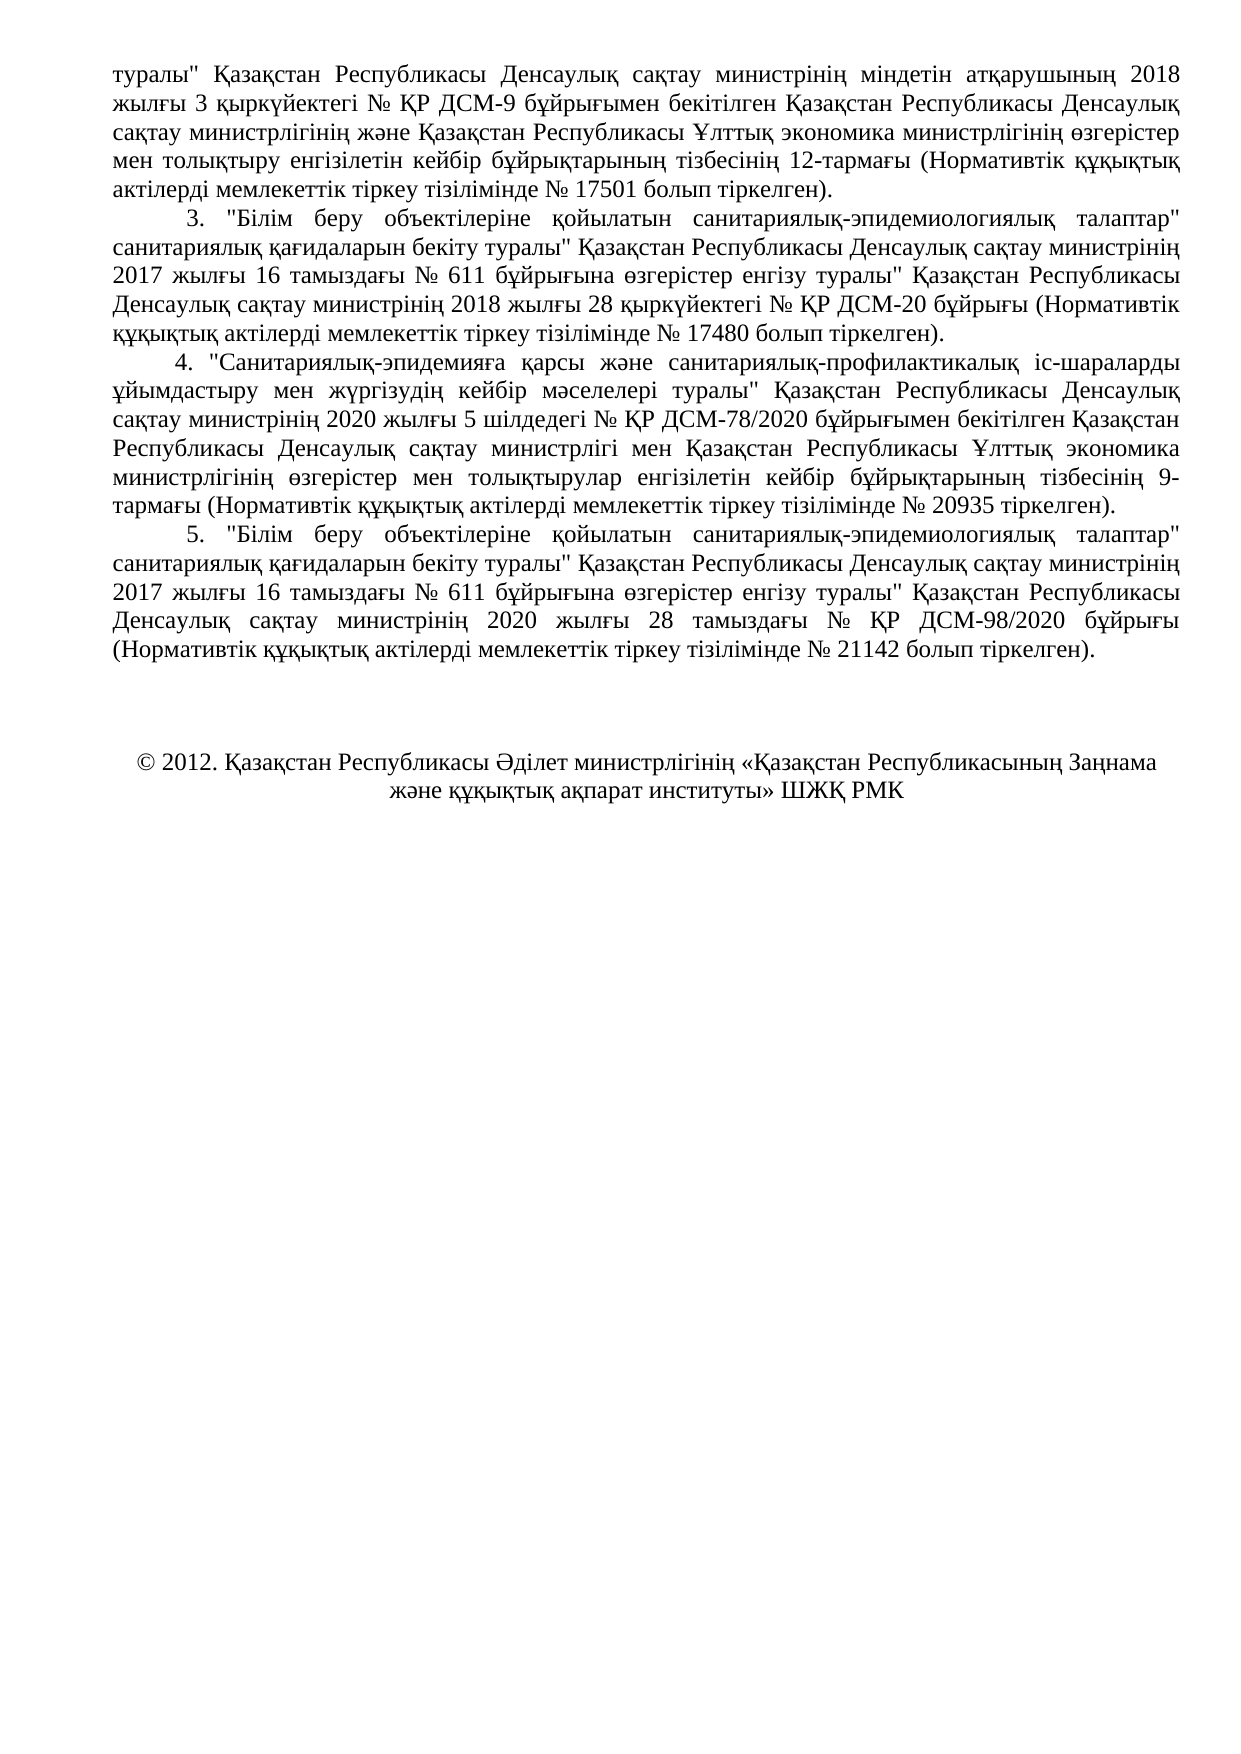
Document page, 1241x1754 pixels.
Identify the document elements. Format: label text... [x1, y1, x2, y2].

text © 2012. Қазақстан Республикасы Әділет министрлігінің «Қазақстан Республикасының Заңнама және құқықтық ақпарат институты» ШЖҚ РМК [112, 747, 1181, 804]
text 4. "Санитариялық-эпидемияға қарсы және санитариялық-профилактикалық іс-шараларды ұйымдастыру мен жүргізудің кейбір мәселелері туралы" Қазақстан Республикасы Денсаулық сақтау министрінің 2020 жылғы 5 шiлдедегi № ҚР ДСМ-78/2020 бұйрығымен бекітілген Қазақстан Республикасы Денсаулық сақтау министрлігі мен Қазақстан Республикасы Ұлттық экономика министрлігінің өзгерістер мен толықтырулар енгізілетін кейбір бұйрықтарының тізбесінің 9-тармағы (Нормативтік құқықтық актілерді мемлекеттік тіркеу тізілімінде № 20935 тіркелген). [112, 347, 1181, 519]
text 3. "Білім беру объектілеріне қойылатын санитариялық-эпидемиологиялық талаптар" санитариялық қағидаларын бекіту туралы" Қазақстан Республикасы Денсаулық сақтау министрінің 2017 жылғы 16 тамыздағы № 611 бұйрығына өзгерістер енгізу туралы" Қазақстан Республикасы Денсаулық сақтау министрінің 2018 жылғы 28 қыркүйектегі № ҚР ДСМ-20 бұйрығы (Нормативтік құқықтық актілерді мемлекеттік тіркеу тізілімінде № 17480 болып тіркелген). [112, 203, 1181, 347]
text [112, 59, 1181, 203]
text 5. "Білім беру объектілеріне қойылатын санитариялық-эпидемиологиялық талаптар" санитариялық қағидаларын бекіту туралы" Қазақстан Республикасы Денсаулық сақтау министрінің 2017 жылғы 16 тамыздағы № 611 бұйрығына өзгерістер енгізу туралы" Қазақстан Республикасы Денсаулық сақтау министрінің 2020 жылғы 28 тамыздағы № ҚР ДСМ-98/2020 бұйрығы (Нормативтік құқықтық актілерді мемлекеттік тіркеу тізілімінде № 21142 болып тіркелген). [112, 519, 1181, 663]
